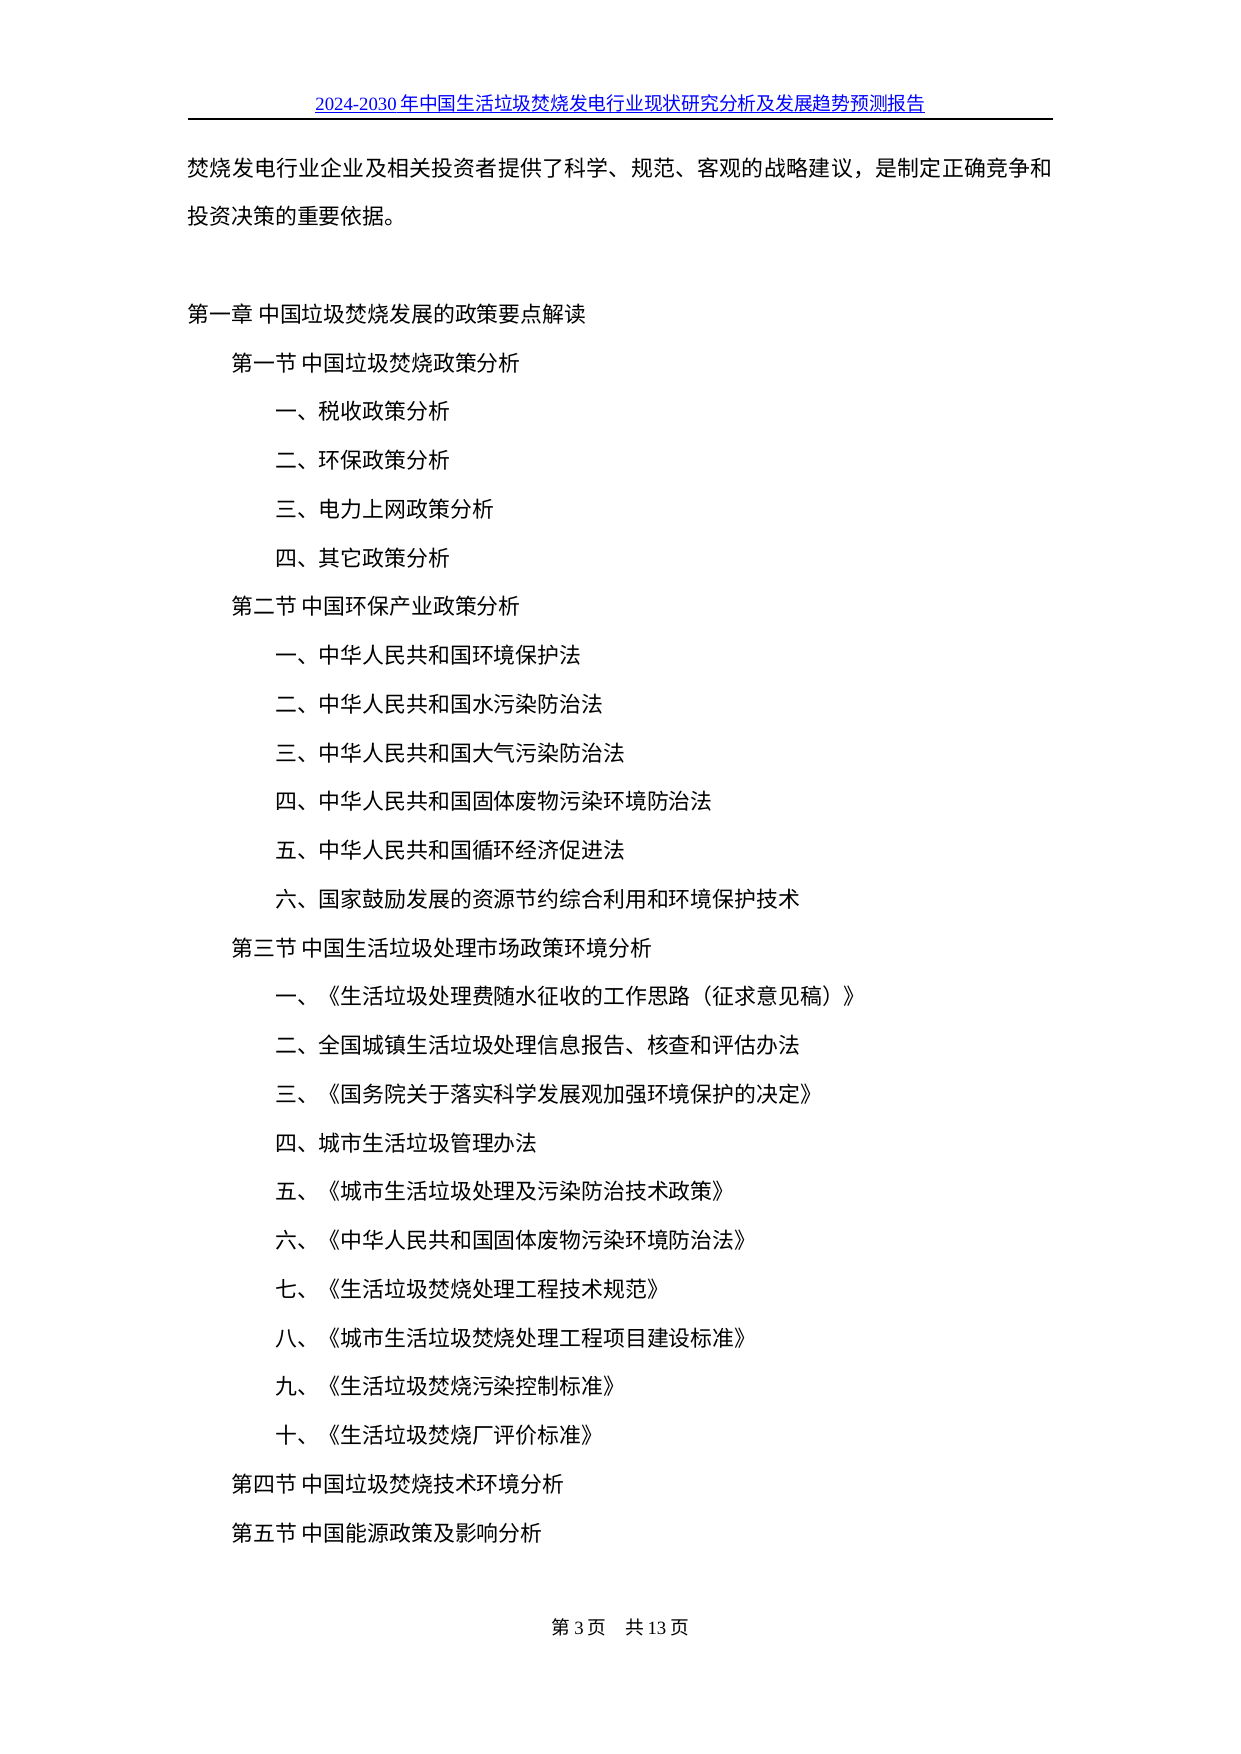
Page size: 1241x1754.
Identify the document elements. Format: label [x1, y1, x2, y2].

text [187, 150, 1053, 1548]
